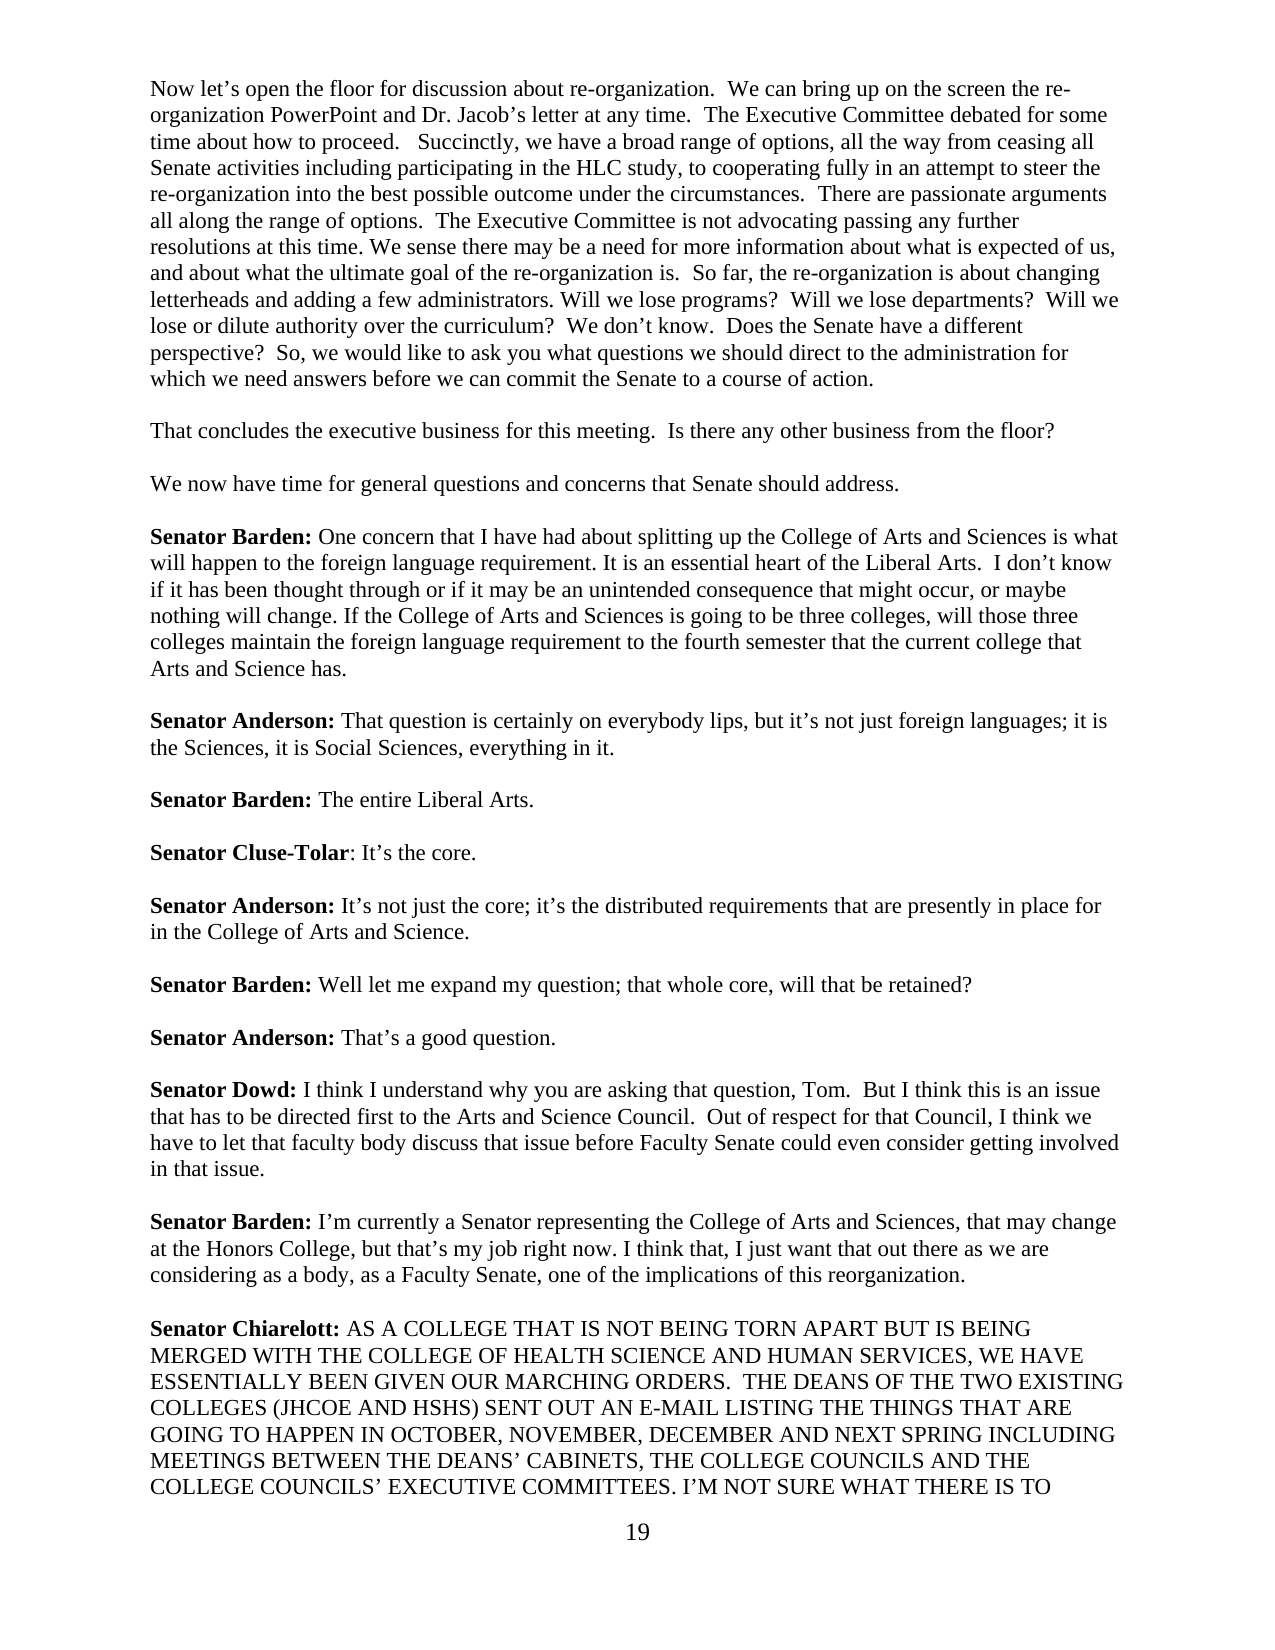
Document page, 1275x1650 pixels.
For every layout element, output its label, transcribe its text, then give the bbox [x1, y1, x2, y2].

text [150, 1315, 1125, 1500]
text That concludes the executive business for this meeting. Is there any other business from the floor? [150, 418, 1125, 444]
text Senator Anderson: It’s not just the core; it’s the distributed requirements that are presently in place for in the College of Arts and Science. [150, 892, 1125, 945]
text Senator Barden: Well let me expand my question; that whole core, will that be retained? [150, 971, 1125, 997]
text Senator Barden: The entire Liberal Arts. [150, 787, 1125, 813]
text We now have time for general questions and concerns that Senate should address. [150, 470, 1125, 497]
text Senator Anderson: That question is certainly on everybody lips, but it’s not just foreign languages; it is the Sciences, it is Social Sciences, everything in it. [150, 707, 1125, 760]
text Senator Cluse-Tolar: It’s the core. [150, 839, 1125, 866]
text Senator Barden: One concern that I have had about splitting up the College of Arts and Sciences is what will happen to the foreign language requirement. It is an essential heart of the Liberal Arts. I don’t know if it has been thought through or if it may be an unintended consequence that might occur, or maybe nothing will change. If the College of Arts and Sciences is going to be three colleges, will those three colleges maintain the foreign language requirement to the fourth semester that the current college that Arts and Science has. [150, 523, 1125, 681]
text Senator Dowd: I think I understand why you are asking that question, Tom. But I think this is an issue that has to be directed first to the Arts and Science Council. Out of respect for that Council, I think we have to let that faculty body discuss that issue before Faculty Senate could even consider getting involved in that issue. [150, 1076, 1125, 1182]
text Senator Anderson: That’s a good question. [150, 1024, 1125, 1050]
text Senator Barden: I’m currently a Senator representing the College of Arts and Sciences, that may change at the Honors College, but that’s my job right now. I think that, I just want that out there as we are considering as a body, as a Faculty Senate, one of the implications of this reorganization. [150, 1208, 1125, 1287]
text Now let’s open the floor for discussion about re-organization. We can bring up on the screen the re-organization PowerPoint and Dr. Jacob’s letter at any time. The Executive Committee debated for some time about how to proceed. Succinctly, we have a broad range of options, all the way from ceasing all Senate activities including participating in the HLC study, to cooperating fully in an attempt to steer the re-organization into the best possible outcome under the circumstances. There are passionate arguments all along the range of options. The Executive Committee is not advocating passing any further resolutions at this time. We sense there may be a need for more information about what is expected of us, and about what the ultimate goal of the re-organization is. So far, the re-organization is about changing letterheads and adding a few administrators. Will we lose programs? Will we lose departments? Will we lose or dilute authority over the curriculum? We don’t know. Does the Senate have a different perspective? So, we would like to ask you what questions we should direct to the administration for which we need answers before we can commit the Senate to a course of action. [150, 75, 1125, 391]
